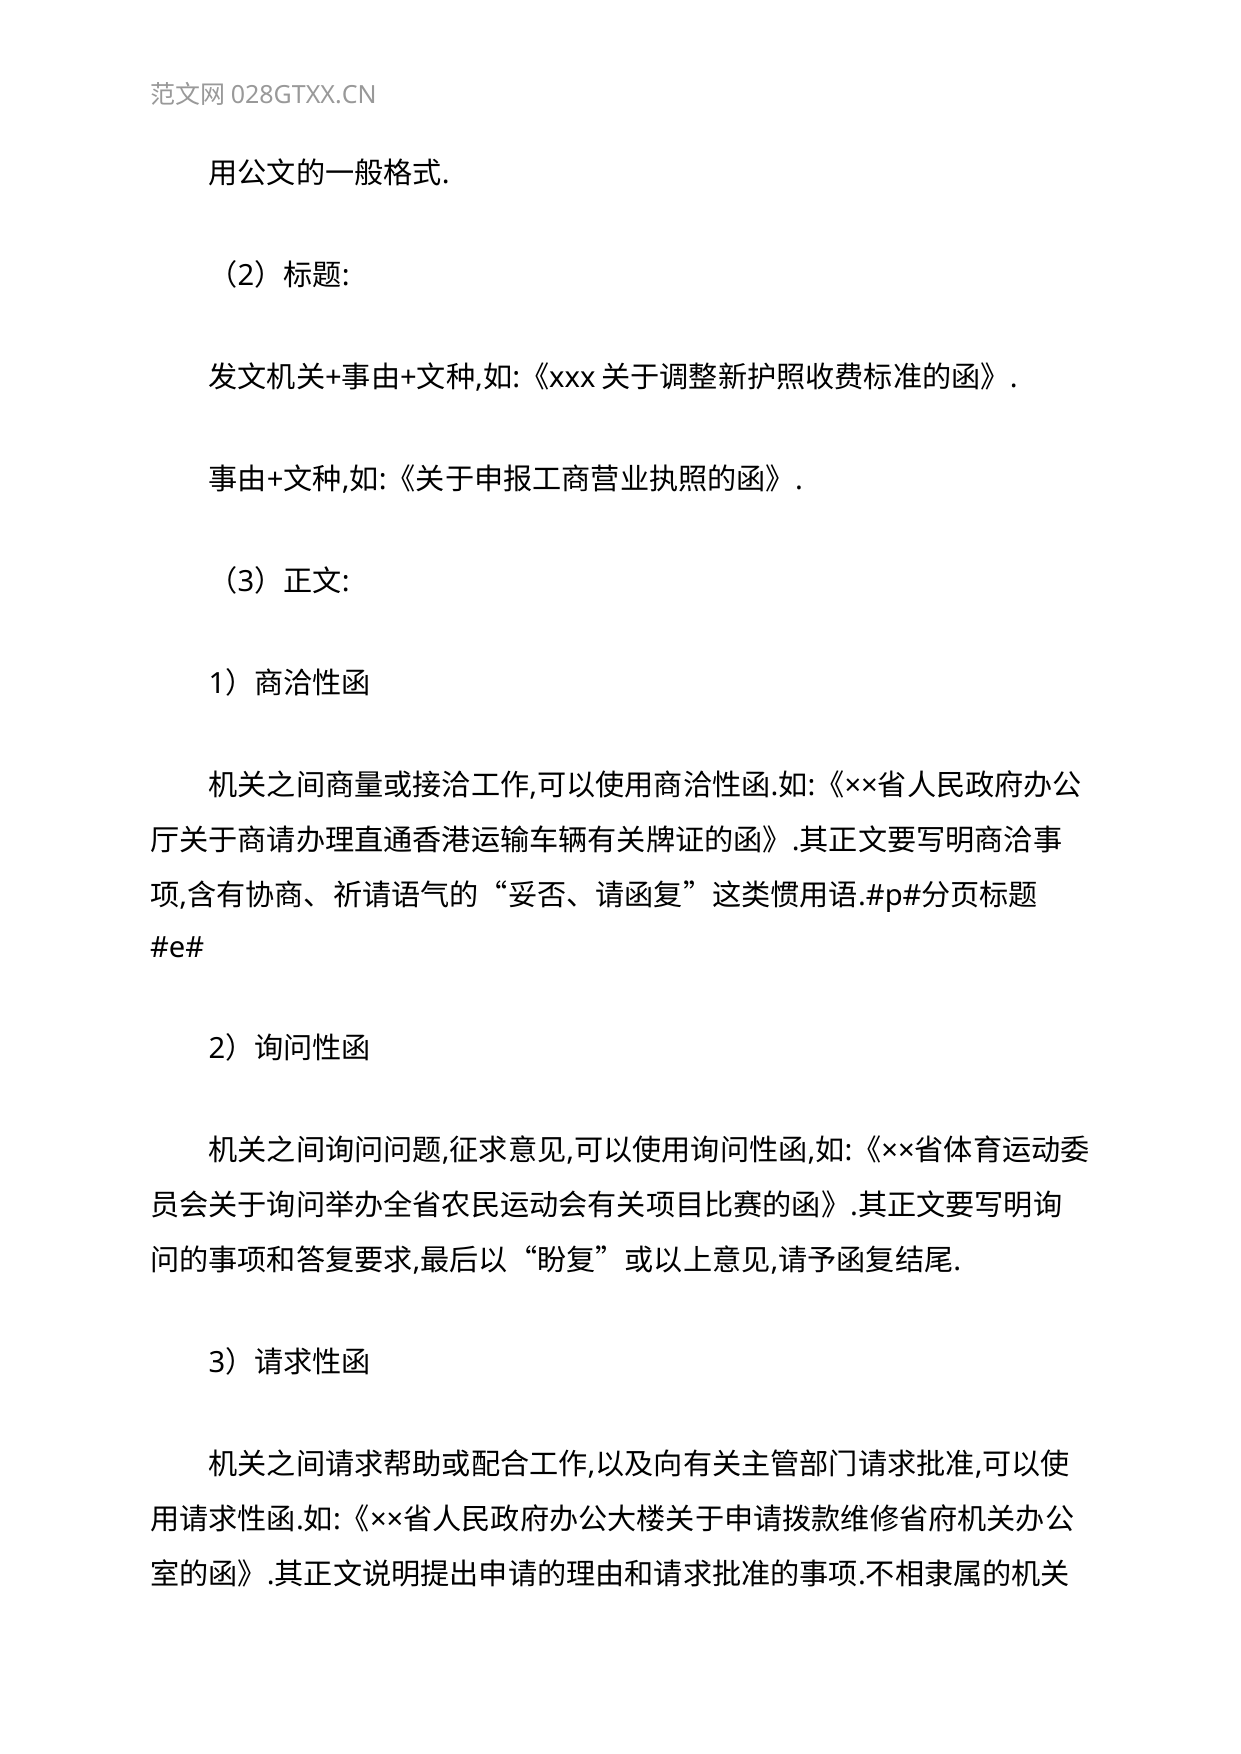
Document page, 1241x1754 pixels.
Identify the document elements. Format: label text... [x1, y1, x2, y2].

text 3）请求性函 [150, 1338, 1090, 1381]
text 发文机关+事由+文种,如:《xxx关于调整新护照收费标准的函》. [150, 354, 1090, 396]
text 事由+文种,如:《关于申报工商营业执照的函》. [150, 456, 1090, 498]
text 机关之间询问问题,征求意见,可以使用询问性函,如:《××省体育运动委员会关于询问举办全省农民运动会有关项目比赛的函》.其正文要写明询问的事项和答复要求,最后以“盼复”或以上意见,请予函复结尾. [150, 1127, 1090, 1279]
text 用公文的一般格式. [150, 150, 1090, 192]
text 1）商洽性函 [150, 660, 1090, 702]
text （3）正文: [150, 558, 1090, 600]
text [150, 1441, 1090, 1593]
text 2）询问性函 [150, 1024, 1090, 1067]
text 机关之间商量或接洽工作,可以使用商洽性函.如:《××省人民政府办公厅关于商请办理直通香港运输车辆有关牌证的函》.其正文要写明商洽事项,含有协商、祈请语气的“妥否、请函复”这类惯用语.#p#分页标题#e# [150, 762, 1090, 966]
text （2）标题: [150, 252, 1090, 294]
